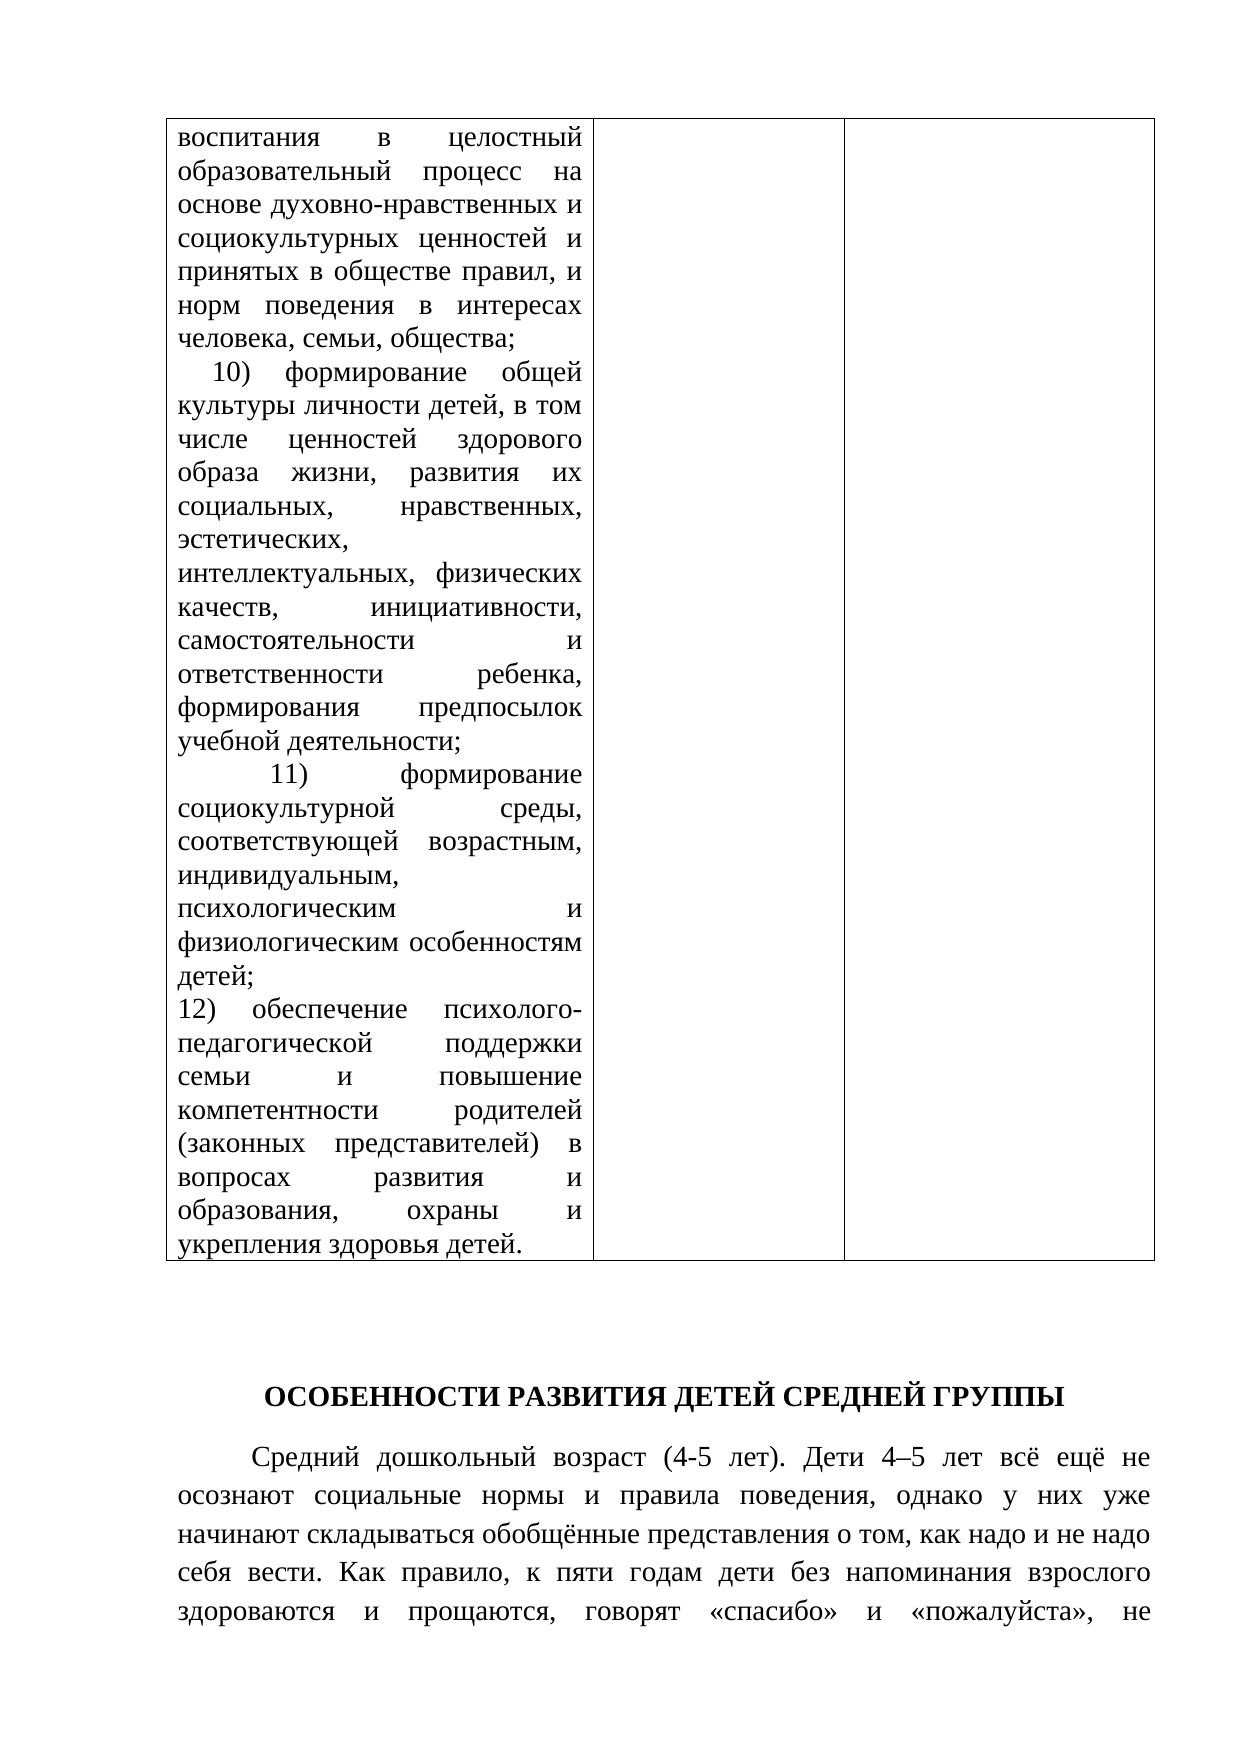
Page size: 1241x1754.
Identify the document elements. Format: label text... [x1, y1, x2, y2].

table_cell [845, 119, 1154, 1259]
text ОСОБЕННОСТИ РАЗВИТИЯ ДЕТЕЙ СРЕДНЕЙ ГРУППЫ [177, 1379, 1152, 1413]
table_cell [594, 119, 844, 1259]
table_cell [167, 119, 593, 1259]
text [177, 1439, 1152, 1626]
